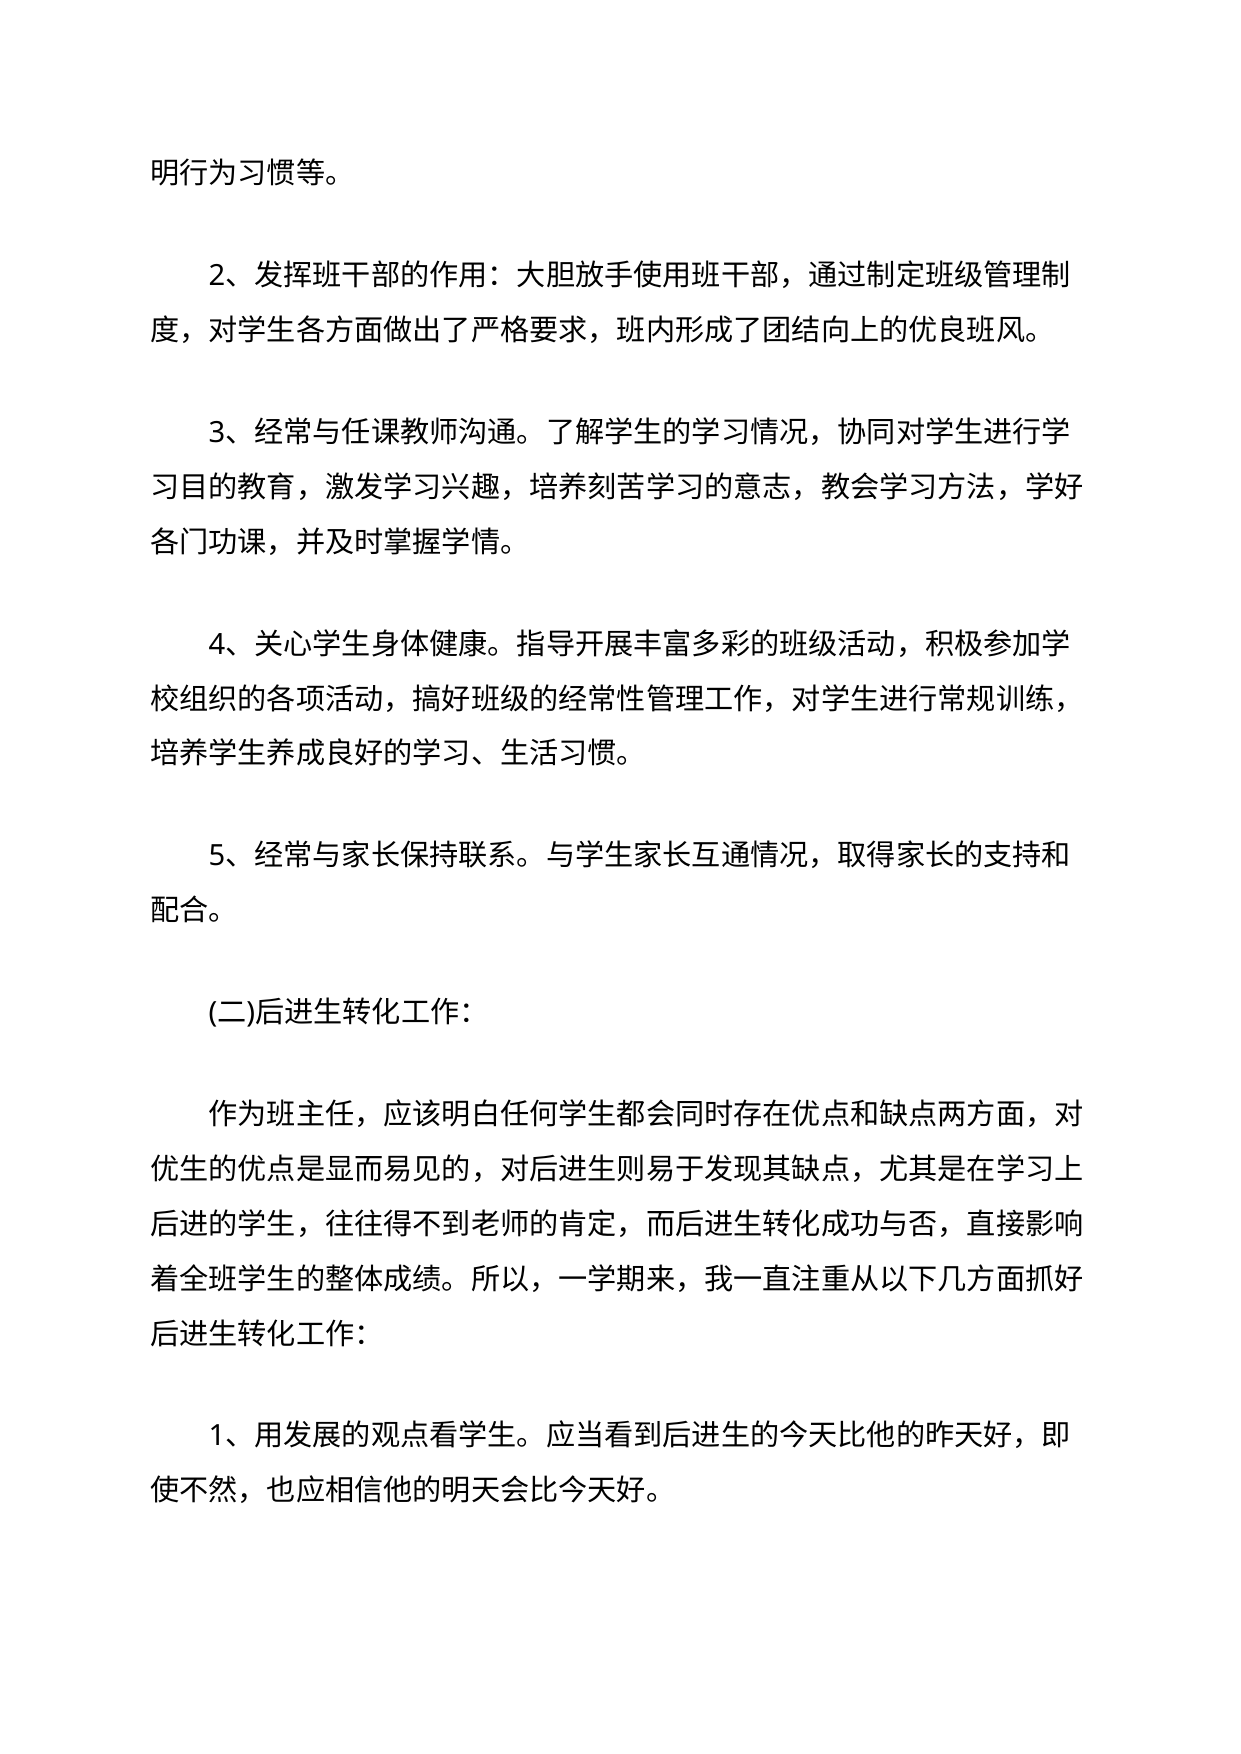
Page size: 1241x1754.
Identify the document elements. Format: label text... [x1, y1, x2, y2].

text 1、用发展的观点看学生。应当看到后进生的今天比他的昨天好，即使不然，也应相信他的明天会比今天好。 [150, 1412, 1090, 1509]
text 5、经常与家长保持联系。与学生家长互通情况，取得家长的支持和配合。 [150, 832, 1090, 929]
text 4、关心学生身体健康。指导开展丰富多彩的班级活动，积极参加学校组织的各项活动，搞好班级的经常性管理工作，对学生进行常规训练，培养学生养成良好的学习、生活习惯。 [150, 620, 1090, 772]
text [150, 150, 1090, 192]
text 3、经常与任课教师沟通。了解学生的学习情况，协同对学生进行学习目的教育，激发学习兴趣，培养刻苦学习的意志，教会学习方法，学好各门功课，并及时掌握学情。 [150, 408, 1090, 561]
text 作为班主任，应该明白任何学生都会同时存在优点和缺点两方面，对优生的优点是显而易见的，对后进生则易于发现其缺点，尤其是在学习上后进的学生，往往得不到老师的肯定，而后进生转化成功与否，直接影响着全班学生的整体成绩。所以，一学期来，我一直注重从以下几方面抓好后进生转化工作： [150, 1091, 1090, 1352]
text 2、发挥班干部的作用：大胆放手使用班干部，通过制定班级管理制度，对学生各方面做出了严格要求，班内形成了团结向上的优良班风。 [150, 252, 1090, 349]
text (二)后进生转化工作： [150, 989, 1090, 1031]
